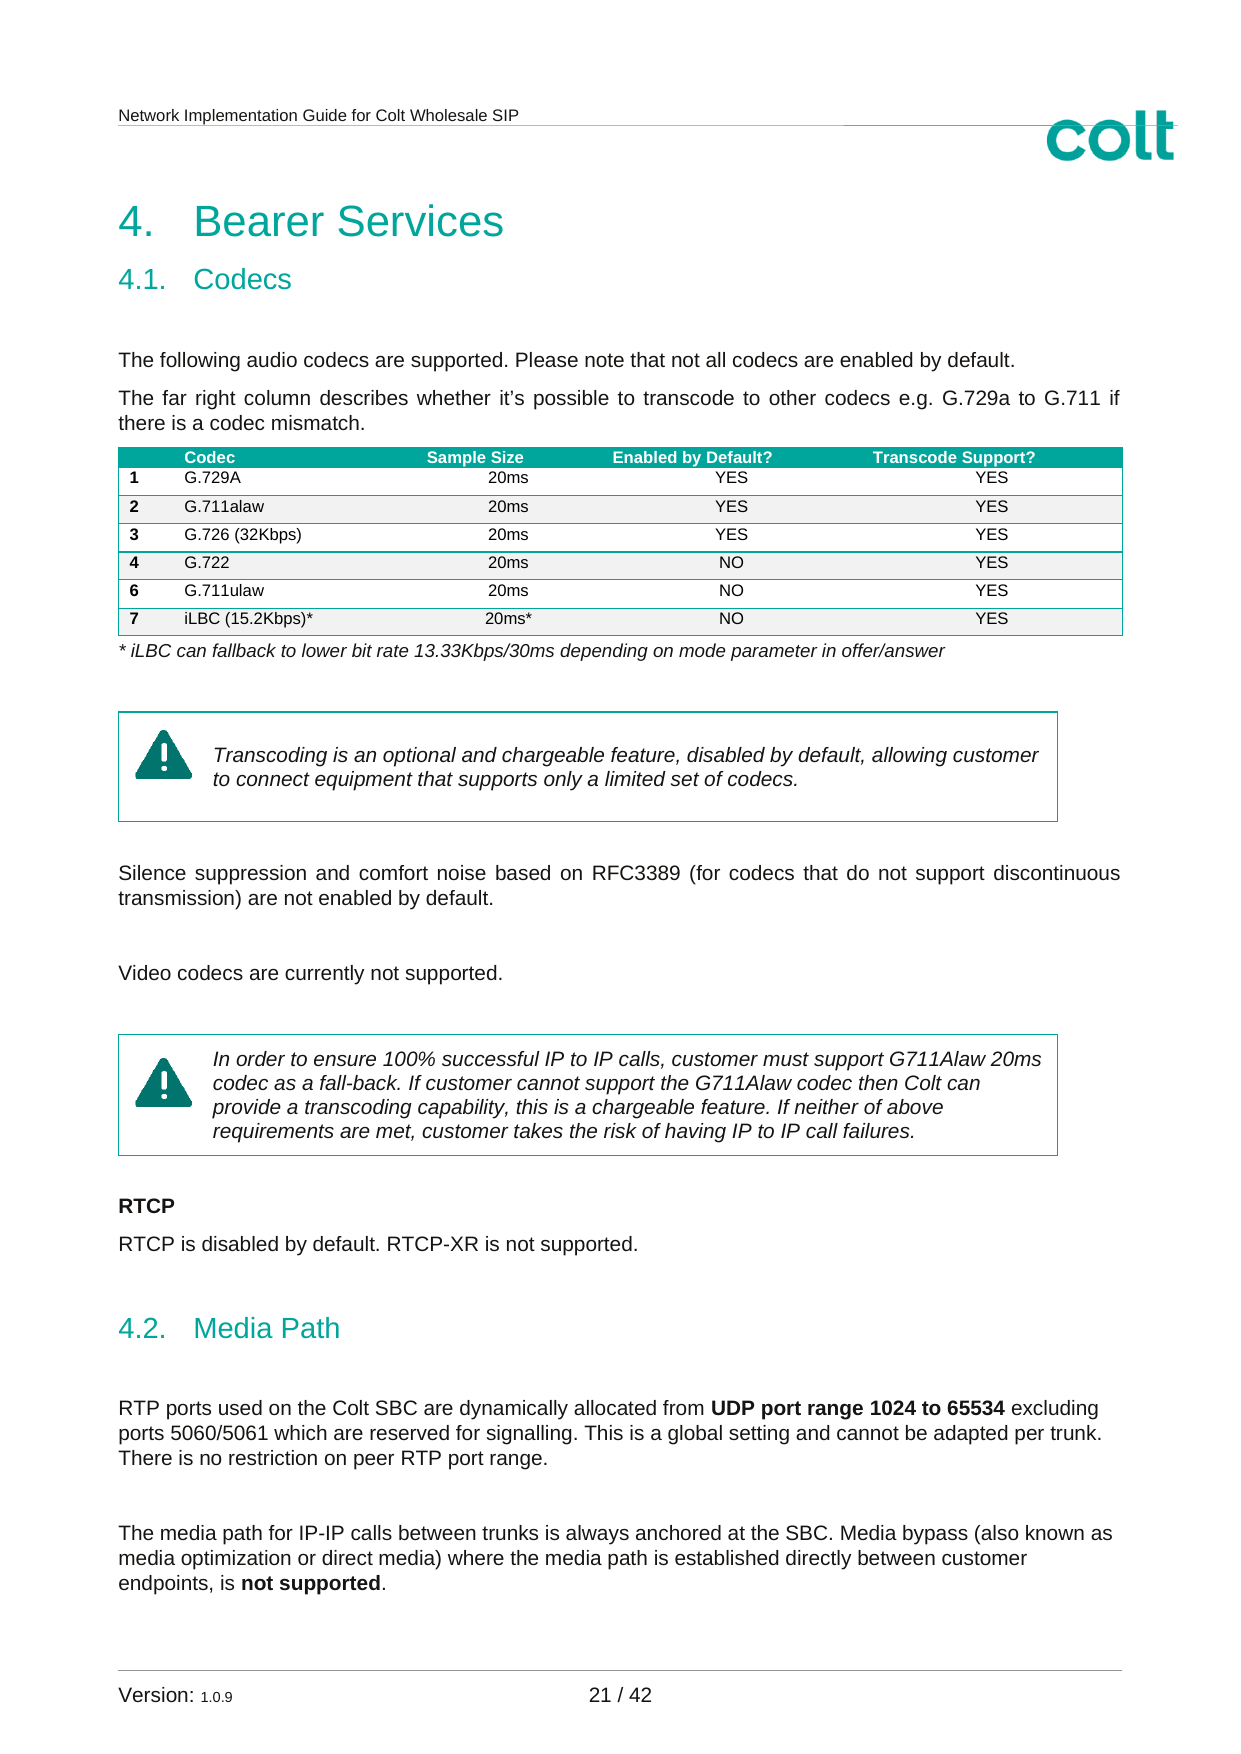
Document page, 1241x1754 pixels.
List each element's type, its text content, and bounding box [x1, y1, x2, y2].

text The media path for IP-IP calls between trunks is always anchored at the SBC. Media bypass (also known as media optimization or direct media) where the media path is established directly between customer endpoints, is not supported. [118, 1519, 1122, 1594]
table_header [119, 1035, 207, 1155]
table_header In order to ensure 100% successful IP to IP calls, customer must support G711Alaw 20ms codec as a fall-back. If customer cannot support the G711Alaw codec then Colt can provide a transcoding capability, this is a chargeable feature. If neither of above requirements are met, customer takes the risk of having IP to IP call failures. [207, 1035, 1057, 1155]
table_cell 2 [119, 496, 173, 523]
table_cell NO [601, 580, 861, 607]
table_cell G.722 [173, 553, 415, 579]
table_cell 20ms [415, 496, 601, 523]
table_cell 20ms [415, 468, 601, 495]
table_cell 20ms [415, 580, 601, 607]
table_cell 1 [119, 468, 173, 495]
table_cell G.711alaw [173, 496, 415, 523]
picture [1046, 126, 1174, 161]
table_cell YES [861, 553, 1122, 579]
table_header Enabled by Default? [601, 448, 861, 467]
subtitle Bearer Services [118, 195, 1122, 246]
table_header Codec [173, 448, 415, 467]
table_cell YES [861, 496, 1122, 523]
table_cell YES [601, 468, 861, 495]
table_header [119, 713, 207, 821]
table_header Transcode Support? [861, 448, 1122, 467]
table_cell YES [861, 468, 1122, 495]
table_header Transcoding is an optional and chargeable feature, disabled by default, allowing customer to connect equipment that supports only a limited set of codecs. [207, 713, 1057, 821]
subtitle Media Path [118, 1307, 1122, 1344]
table_cell NO [601, 553, 861, 579]
table_cell 4 [119, 553, 173, 579]
text RTCP is disabled by default. RTCP-XR is not supported. [118, 1231, 1122, 1256]
table_cell YES [601, 524, 861, 551]
table_header [119, 448, 173, 467]
table_cell 7 [119, 609, 173, 635]
table_cell 20ms [415, 524, 601, 551]
table_cell G.711ulaw [173, 580, 415, 607]
text Video codecs are currently not supported. [118, 959, 1122, 984]
text * iLBC can fallback to lower bit rate 13.33Kbps/30ms depending on mode parameter in offer/answer [118, 636, 1122, 661]
table_cell YES [861, 609, 1122, 635]
text The far right column describes whether it’s possible to transcode to other codecs e.g. G.729a to G.711 if there is a codec mismatch. [118, 384, 1122, 434]
table_cell iLBC (15.2Kbps)* [173, 609, 415, 635]
table_cell 6 [119, 580, 173, 607]
text RTP ports used on the Colt SBC are dynamically allocated from UDP port range 1024 to 65534 excluding ports 5060/5061 which are reserved for signalling. This is a global setting and cannot be adapted per trunk. There is no restriction on peer RTP port range. [118, 1394, 1122, 1469]
subtitle Codecs [118, 258, 1122, 296]
table_cell 3 [119, 524, 173, 551]
table_cell G.726 (32Kbps) [173, 524, 415, 551]
table_cell G.729A [173, 468, 415, 495]
table_cell 20ms [415, 553, 601, 579]
table_cell YES [861, 580, 1122, 607]
table_cell YES [601, 496, 861, 523]
text The following audio codecs are supported. Please note that not all codecs are enabled by default. [118, 347, 1122, 372]
text RTCP [118, 1193, 1122, 1218]
table_header Sample Size [415, 448, 601, 467]
picture [1046, 110, 1174, 125]
table_cell YES [861, 524, 1122, 551]
table_cell 20ms* [415, 609, 601, 635]
table_cell NO [601, 609, 861, 635]
text Silence suppression and comfort noise based on RFC3389 (for codecs that do not support discontinuous transmission) are not enabled by default. [118, 859, 1122, 909]
